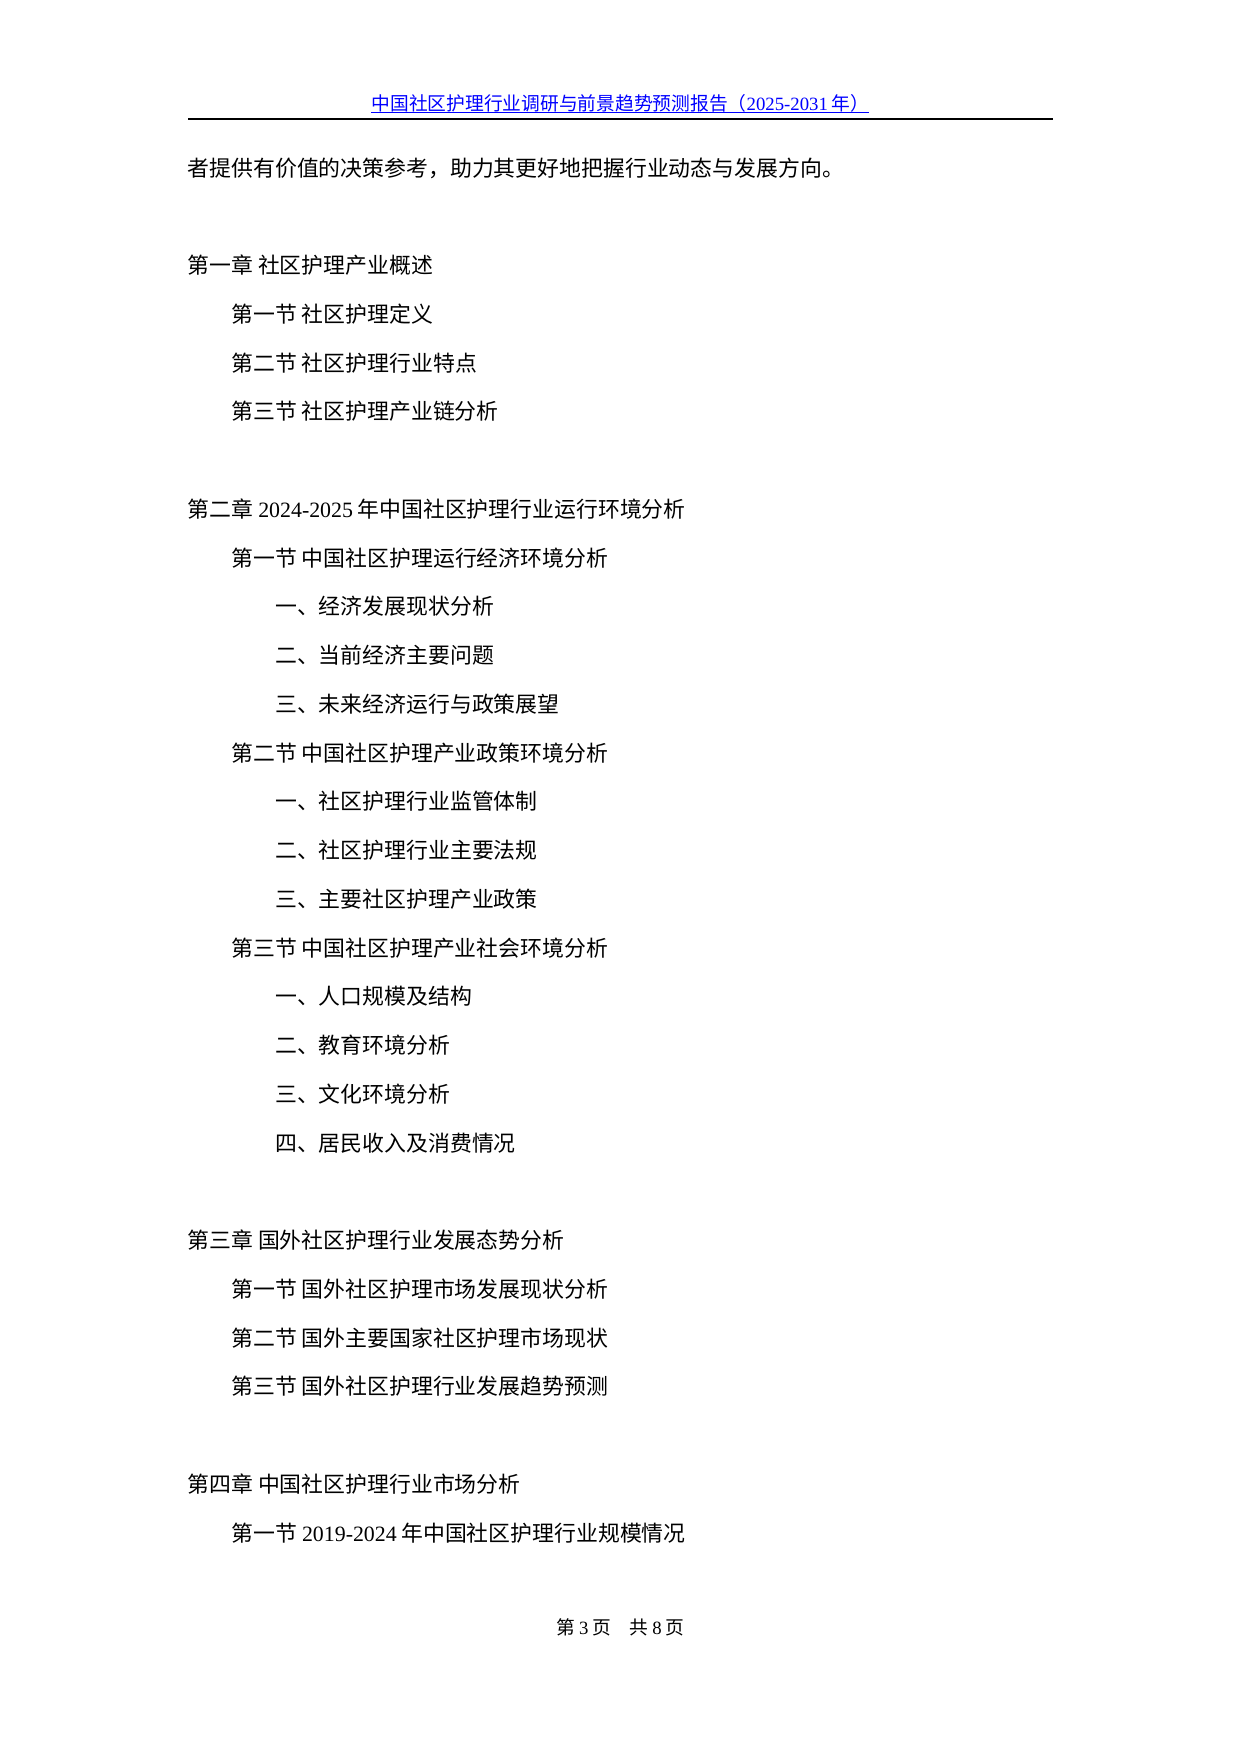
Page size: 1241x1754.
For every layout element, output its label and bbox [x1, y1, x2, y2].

text [187, 150, 1053, 1548]
